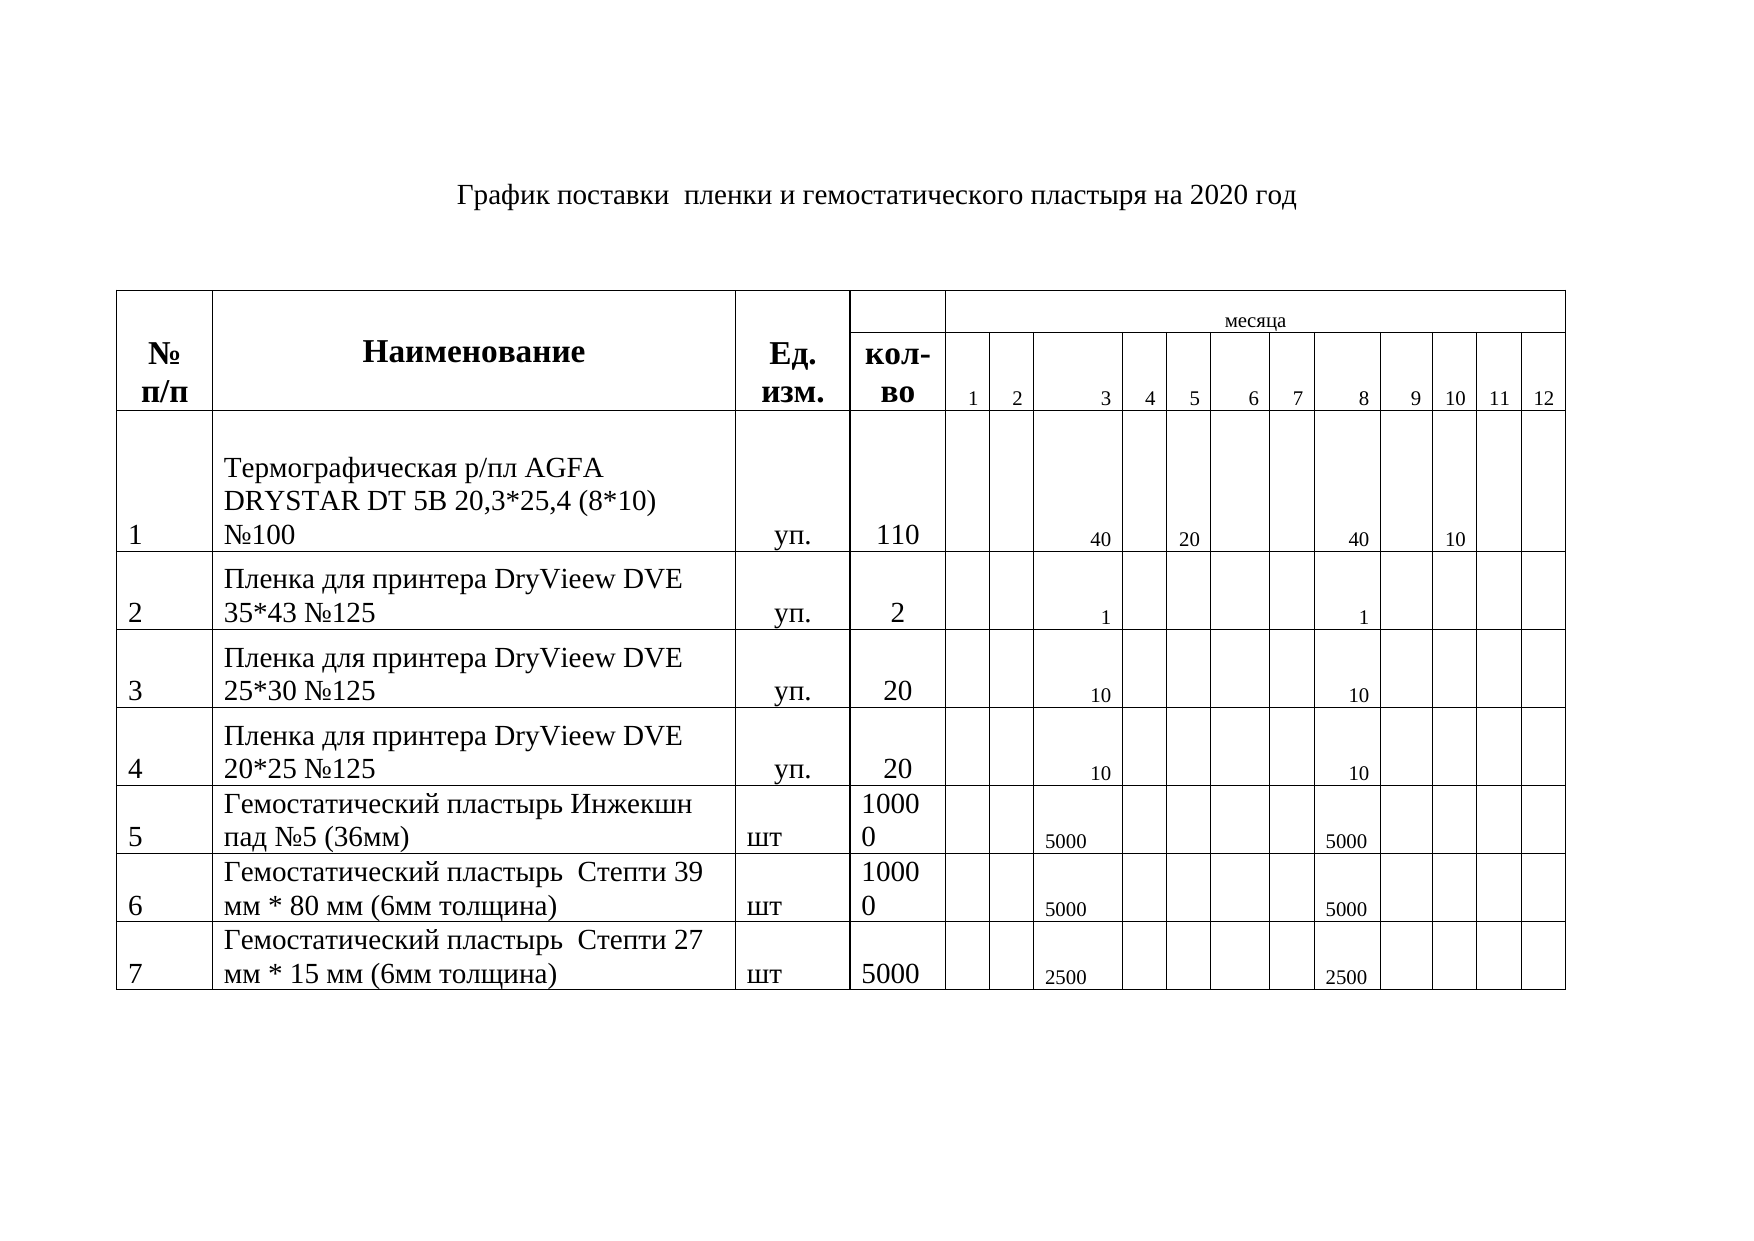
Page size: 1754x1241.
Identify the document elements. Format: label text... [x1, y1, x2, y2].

table_cell 4 [117, 708, 212, 785]
table_cell [1167, 630, 1210, 707]
table_cell уп. [736, 552, 849, 629]
table_cell [1522, 630, 1565, 707]
table_cell [1167, 922, 1210, 989]
table_cell [990, 411, 1033, 551]
table_cell 20 [1167, 411, 1210, 551]
table_header Наименование [213, 291, 735, 410]
table_cell [1270, 922, 1314, 989]
table_cell 11 [1477, 333, 1521, 410]
table_cell [1433, 922, 1476, 989]
table_cell [1433, 786, 1476, 853]
table_cell [1123, 786, 1166, 853]
table_cell 12 [1522, 333, 1565, 410]
table_cell Пленка для принтера DryVieew DVE 25*30 №125 [213, 630, 735, 707]
table_cell [990, 630, 1033, 707]
table_cell кол-во [851, 333, 945, 410]
table_cell уп. [736, 411, 849, 551]
table_cell 7 [1270, 333, 1314, 410]
table_cell 5000 [1034, 786, 1122, 853]
table_cell 2500 [1315, 922, 1380, 989]
table_cell 10 [1433, 411, 1476, 551]
table_cell 5000 [1315, 854, 1380, 921]
table_cell [1211, 552, 1269, 629]
table_cell [1381, 854, 1432, 921]
table_cell [1477, 786, 1521, 853]
table_cell 10 [1034, 708, 1122, 785]
table_cell [1270, 552, 1314, 629]
table_cell [1270, 630, 1314, 707]
table_cell [946, 630, 989, 707]
table_cell 10000 [851, 854, 945, 921]
table_cell 6 [117, 854, 212, 921]
table_cell 10 [1433, 333, 1476, 410]
table_cell шт [736, 922, 849, 989]
table_cell 40 [1034, 411, 1122, 551]
table_cell [946, 854, 989, 921]
table_cell [990, 708, 1033, 785]
table_cell Термографическая р/пл AGFA DRYSTAR DT 5В 20,3*25,4 (8*10) №100 [213, 411, 735, 551]
table_cell [946, 922, 989, 989]
table_cell [1123, 552, 1166, 629]
table_cell [946, 411, 989, 551]
table_cell [946, 786, 989, 853]
table_cell 20 [851, 630, 945, 707]
table_cell [1381, 411, 1432, 551]
table_cell 1 [117, 411, 212, 551]
table_cell 10 [1034, 630, 1122, 707]
table_cell [1270, 786, 1314, 853]
table_header [851, 291, 945, 332]
table_cell [1167, 708, 1210, 785]
table_cell 20 [851, 708, 945, 785]
table_cell [946, 552, 989, 629]
table_cell 8 [1315, 333, 1380, 410]
table_cell [1211, 411, 1269, 551]
table_cell [1211, 708, 1269, 785]
table_cell 5 [117, 786, 212, 853]
text График поставки пленки и гемостатического пластыря на 2020 год [118, 177, 1636, 211]
table_cell 5000 [1315, 786, 1380, 853]
table_cell [1477, 854, 1521, 921]
table_cell 10 [1315, 630, 1380, 707]
table_cell [1522, 708, 1565, 785]
table_cell [1477, 708, 1521, 785]
table_cell [1477, 922, 1521, 989]
table_cell [990, 922, 1033, 989]
table_cell Гемостатический пластырь Инжекшн пад №5 (36мм) [213, 786, 735, 853]
table_cell Гемостатический пластырь Степти 27 мм * 15 мм (6мм толщина) [213, 922, 735, 989]
table_cell [1123, 708, 1166, 785]
table_cell [1167, 786, 1210, 853]
table_cell [1433, 630, 1476, 707]
table_cell [1522, 411, 1565, 551]
table_cell [1477, 630, 1521, 707]
table_cell 1 [1034, 552, 1122, 629]
table_cell [990, 786, 1033, 853]
table_cell [1270, 854, 1314, 921]
table_cell [1381, 630, 1432, 707]
table_cell [1123, 630, 1166, 707]
table_cell [1522, 786, 1565, 853]
table_cell [1381, 922, 1432, 989]
table_cell Гемостатический пластырь Степти 39 мм * 80 мм (6мм толщина) [213, 854, 735, 921]
table_cell 3 [1034, 333, 1122, 410]
table_cell [1211, 786, 1269, 853]
table_cell 2 [851, 552, 945, 629]
table_cell 10 [1315, 708, 1380, 785]
table_cell [1270, 411, 1314, 551]
table_cell [1477, 552, 1521, 629]
table_cell [990, 854, 1033, 921]
table_cell [1211, 630, 1269, 707]
table_cell уп. [736, 630, 849, 707]
table_cell 1 [1315, 552, 1380, 629]
table_cell [1433, 708, 1476, 785]
table_cell [1381, 786, 1432, 853]
table_cell 2 [990, 333, 1033, 410]
table_cell [1211, 854, 1269, 921]
table_cell 10000 [851, 786, 945, 853]
table_cell 5 [1167, 333, 1210, 410]
table_header № п/п [117, 291, 212, 410]
table_cell [1123, 411, 1166, 551]
table_cell Пленка для принтера DryVieew DVE 35*43 №125 [213, 552, 735, 629]
table_cell 2500 [1034, 922, 1122, 989]
table_cell 2 [117, 552, 212, 629]
table_cell [1123, 922, 1166, 989]
table_cell 5000 [851, 922, 945, 989]
table_cell [1381, 708, 1432, 785]
table_cell [990, 552, 1033, 629]
table_cell 6 [1211, 333, 1269, 410]
table_cell 7 [117, 922, 212, 989]
table_cell 9 [1381, 333, 1432, 410]
table_cell 4 [1123, 333, 1166, 410]
table_cell [1477, 411, 1521, 551]
table_cell уп. [736, 708, 849, 785]
table_cell Пленка для принтера DryVieew DVE 20*25 №125 [213, 708, 735, 785]
table_cell [1522, 922, 1565, 989]
table_cell шт [736, 786, 849, 853]
table_cell 3 [117, 630, 212, 707]
table_cell [1381, 552, 1432, 629]
table_cell 110 [851, 411, 945, 551]
table_header Ед. изм. [736, 291, 849, 410]
table_cell шт [736, 854, 849, 921]
table_header месяца [946, 291, 1565, 332]
table_cell [1433, 552, 1476, 629]
table_cell [1522, 552, 1565, 629]
table_cell [1522, 854, 1565, 921]
table_cell 5000 [1034, 854, 1122, 921]
table_cell [1167, 552, 1210, 629]
table_cell [1270, 708, 1314, 785]
table_cell [946, 708, 989, 785]
table_cell [1167, 854, 1210, 921]
table_cell 40 [1315, 411, 1380, 551]
table_cell [1211, 922, 1269, 989]
table_cell 1 [946, 333, 989, 410]
table_cell [1123, 854, 1166, 921]
table_cell [1433, 854, 1476, 921]
